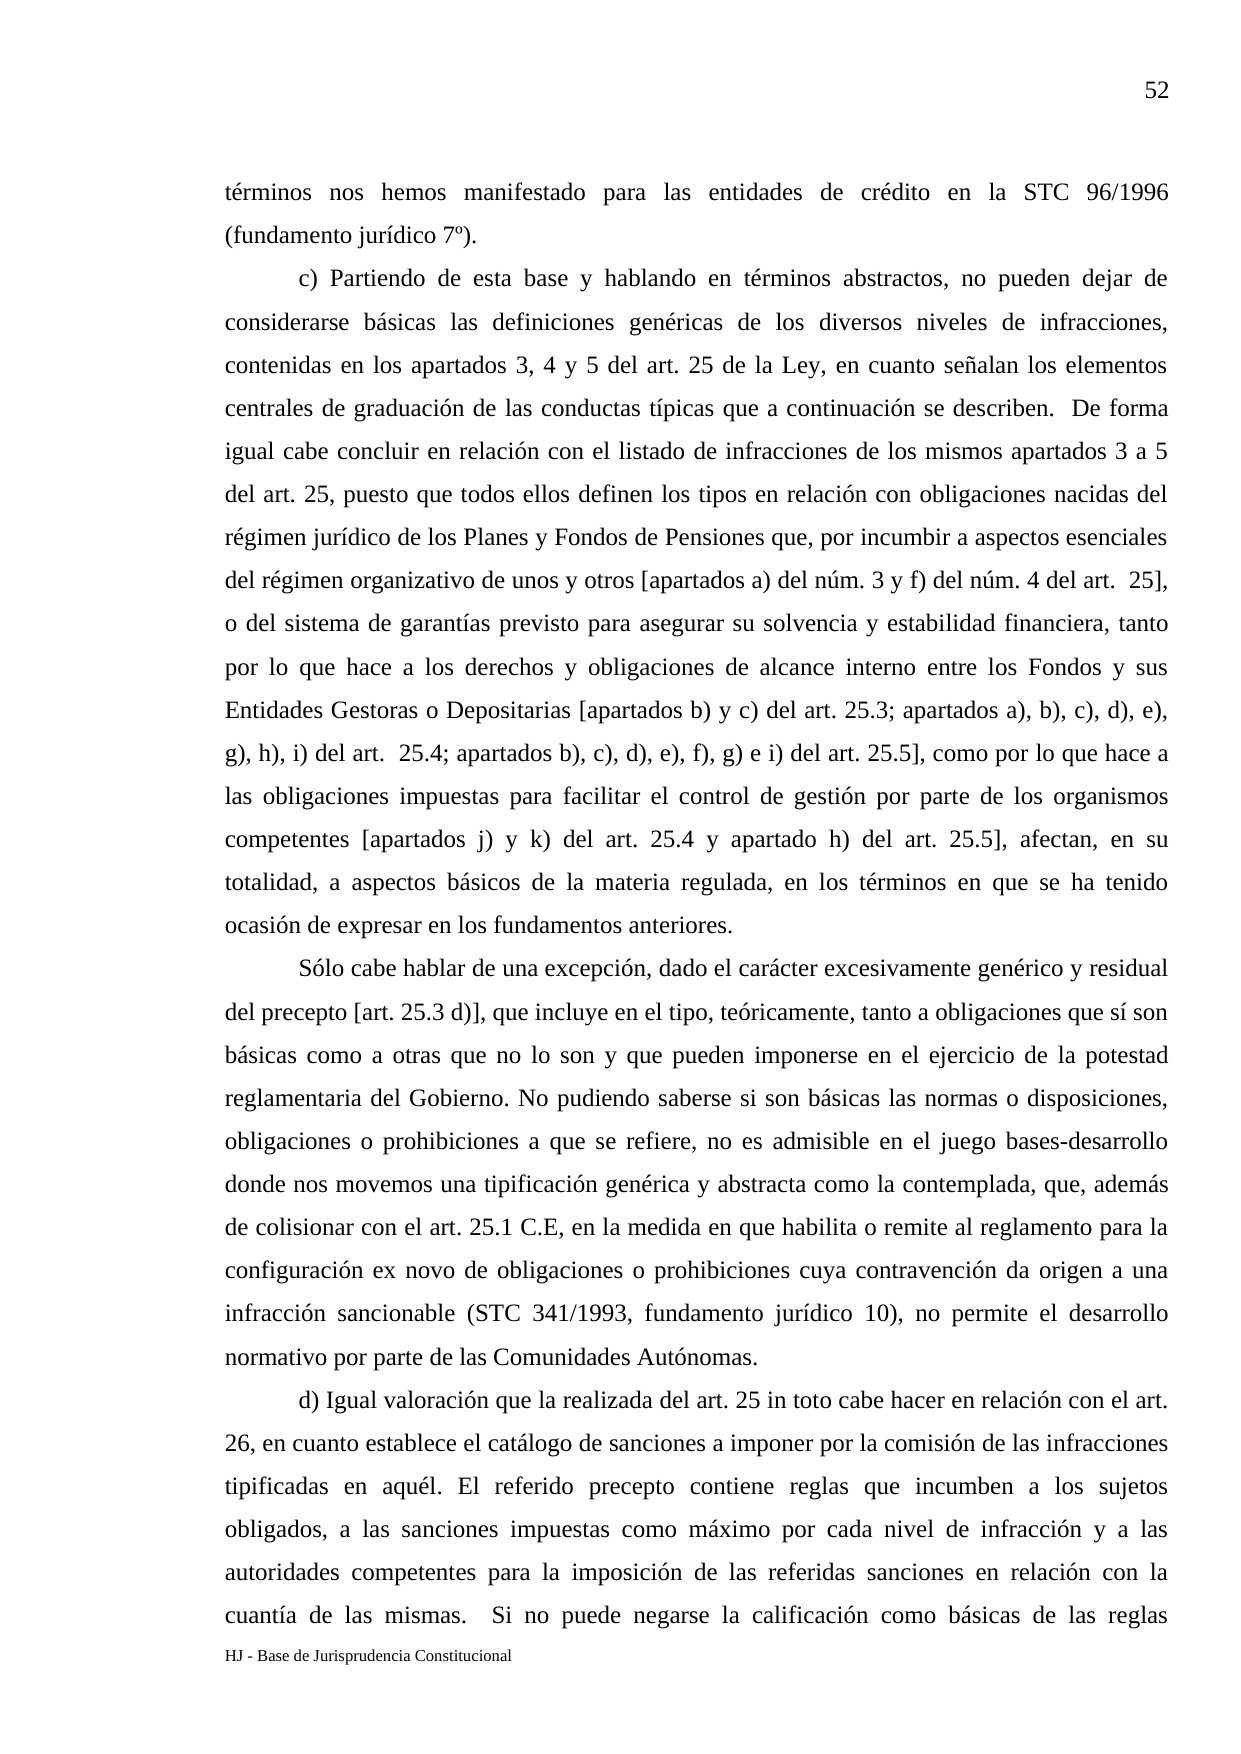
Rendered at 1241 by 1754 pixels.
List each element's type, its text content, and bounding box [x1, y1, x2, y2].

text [224, 1385, 1169, 1629]
text Sólo cabe hablar de una excepción, dado el carácter excesivamente genérico y residual del precepto [art. 25.3 d)], que incluye en el tipo, teóricamente, tanto a obligaciones que sí son básicas como a otras que no lo son y que pueden imponerse en el ejercicio de la potestad reglamentaria del Gobierno. No pudiendo saberse si son básicas las normas o disposiciones, obligaciones o prohibiciones a que se refiere, no es admisible en el juego bases-desarrollo donde nos movemos una tipificación genérica y abstracta como la contemplada, que, además de colisionar con el art. 25.1 C.E, en la medida en que habilita o remite al reglamento para la configuración ex novo de obligaciones o prohibiciones cuya contravención da origen a una infracción sancionable (STC 341/1993, fundamento jurídico 10), no permite el desarrollo normativo por parte de las Comunidades Autónomas. [224, 953, 1169, 1370]
text c) Partiendo de esta base y hablando en términos abstractos, no pueden dejar de considerarse básicas las definiciones genéricas de los diversos niveles de infracciones, contenidas en los apartados 3, 4 y 5 del art. 25 de la Ley, en cuanto señalan los elementos centrales de graduación de las conductas típicas que a continuación se describen. De forma igual cabe concluir en relación con el listado de infracciones de los mismos apartados 3 a 5 del art. 25, puesto que todos ellos definen los tipos en relación con obligaciones nacidas del régimen jurídico de los Planes y Fondos de Pensiones que, por incumbir a aspectos esenciales del régimen organizativo de unos y otros [apartados a) del núm. 3 y f) del núm. 4 del art. 25], o del sistema de garantías previsto para asegurar su solvencia y estabilidad financiera, tanto por lo que hace a los derechos y obligaciones de alcance interno entre los Fondos y sus Entidades Gestoras o Depositarias [apartados b) y c) del art. 25.3; apartados a), b), c), d), e), g), h), i) del art. 25.4; apartados b), c), d), e), f), g) e i) del art. 25.5], como por lo que hace a las obligaciones impuestas para facilitar el control de gestión por parte de los organismos competentes [apartados j) y k) del art. 25.4 y apartado h) del art. 25.5], afectan, en su totalidad, a aspectos básicos de la materia regulada, en los términos en que se ha tenido ocasión de expresar en los fundamentos anteriores. [224, 263, 1169, 939]
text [224, 177, 1169, 249]
